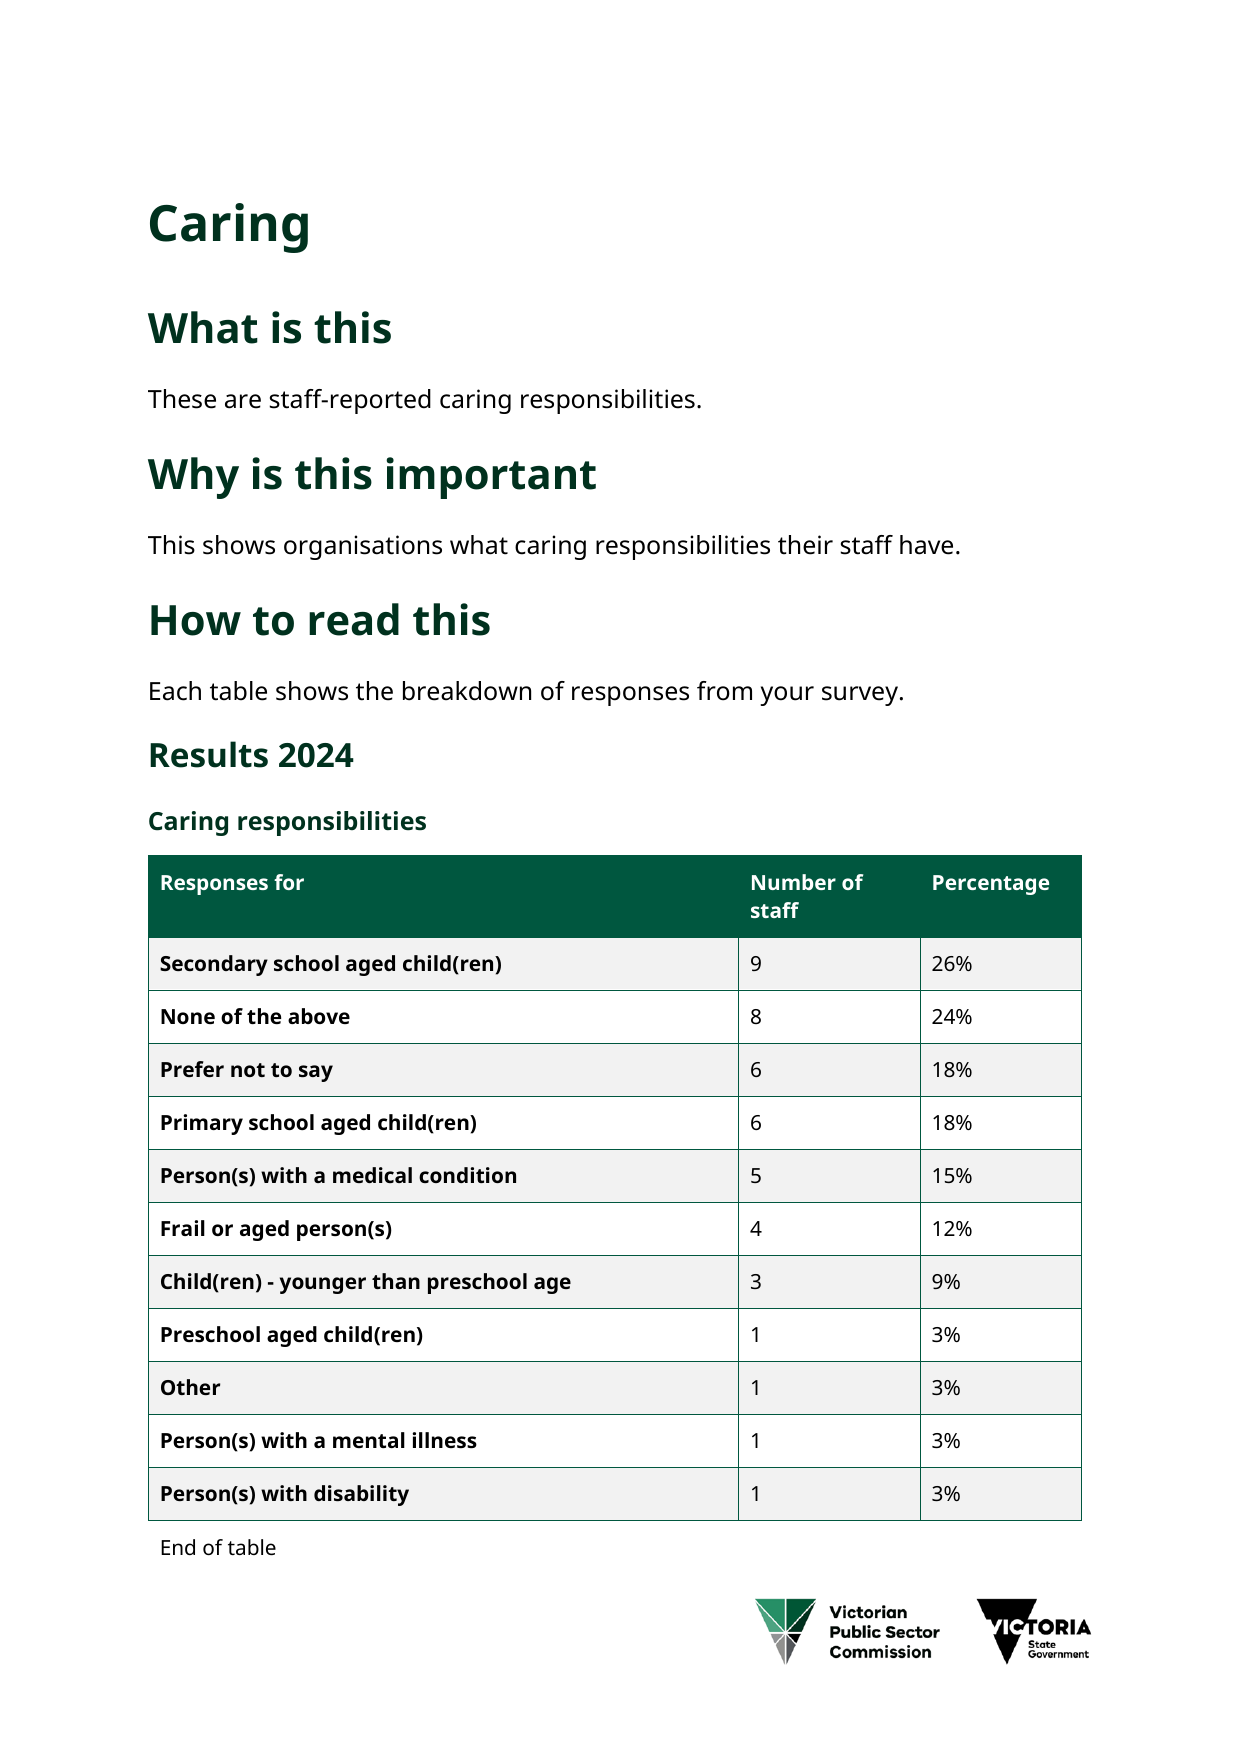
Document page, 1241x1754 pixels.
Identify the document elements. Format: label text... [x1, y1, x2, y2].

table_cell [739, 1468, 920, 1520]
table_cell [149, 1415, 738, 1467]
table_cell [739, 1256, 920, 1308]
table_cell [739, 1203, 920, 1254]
subtitle Caring responsibilities [148, 803, 1092, 837]
subtitle Why is this important [148, 444, 1092, 501]
picture [754, 1598, 1093, 1666]
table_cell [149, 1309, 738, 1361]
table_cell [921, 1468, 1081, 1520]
subtitle Results 2024 [148, 732, 1092, 778]
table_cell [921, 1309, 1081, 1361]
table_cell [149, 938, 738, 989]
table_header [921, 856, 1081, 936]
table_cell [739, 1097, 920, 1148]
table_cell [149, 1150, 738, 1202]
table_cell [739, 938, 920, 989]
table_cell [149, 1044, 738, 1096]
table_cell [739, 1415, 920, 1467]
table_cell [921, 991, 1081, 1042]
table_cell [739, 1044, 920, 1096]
text Each table shows the breakdown of responses from your survey. [148, 673, 1092, 707]
subtitle Caring [148, 188, 1092, 256]
text This shows organisations what caring responsibilities their staff have. [148, 527, 1092, 561]
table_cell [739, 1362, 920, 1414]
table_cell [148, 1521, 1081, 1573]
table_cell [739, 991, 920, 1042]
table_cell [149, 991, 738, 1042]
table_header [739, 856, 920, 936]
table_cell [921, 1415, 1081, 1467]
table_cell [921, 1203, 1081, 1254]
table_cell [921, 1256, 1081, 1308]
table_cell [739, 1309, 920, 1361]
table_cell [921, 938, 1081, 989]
subtitle How to read this [148, 591, 1092, 647]
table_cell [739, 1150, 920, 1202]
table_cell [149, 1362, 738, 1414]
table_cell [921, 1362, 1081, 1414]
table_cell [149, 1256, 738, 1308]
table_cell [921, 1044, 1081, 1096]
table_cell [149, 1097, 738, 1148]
subtitle What is this [148, 299, 1092, 355]
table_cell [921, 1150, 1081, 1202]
text These are staff-reported caring responsibilities. [148, 381, 1092, 415]
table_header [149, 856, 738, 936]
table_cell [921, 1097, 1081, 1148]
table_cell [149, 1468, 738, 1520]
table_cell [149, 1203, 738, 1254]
